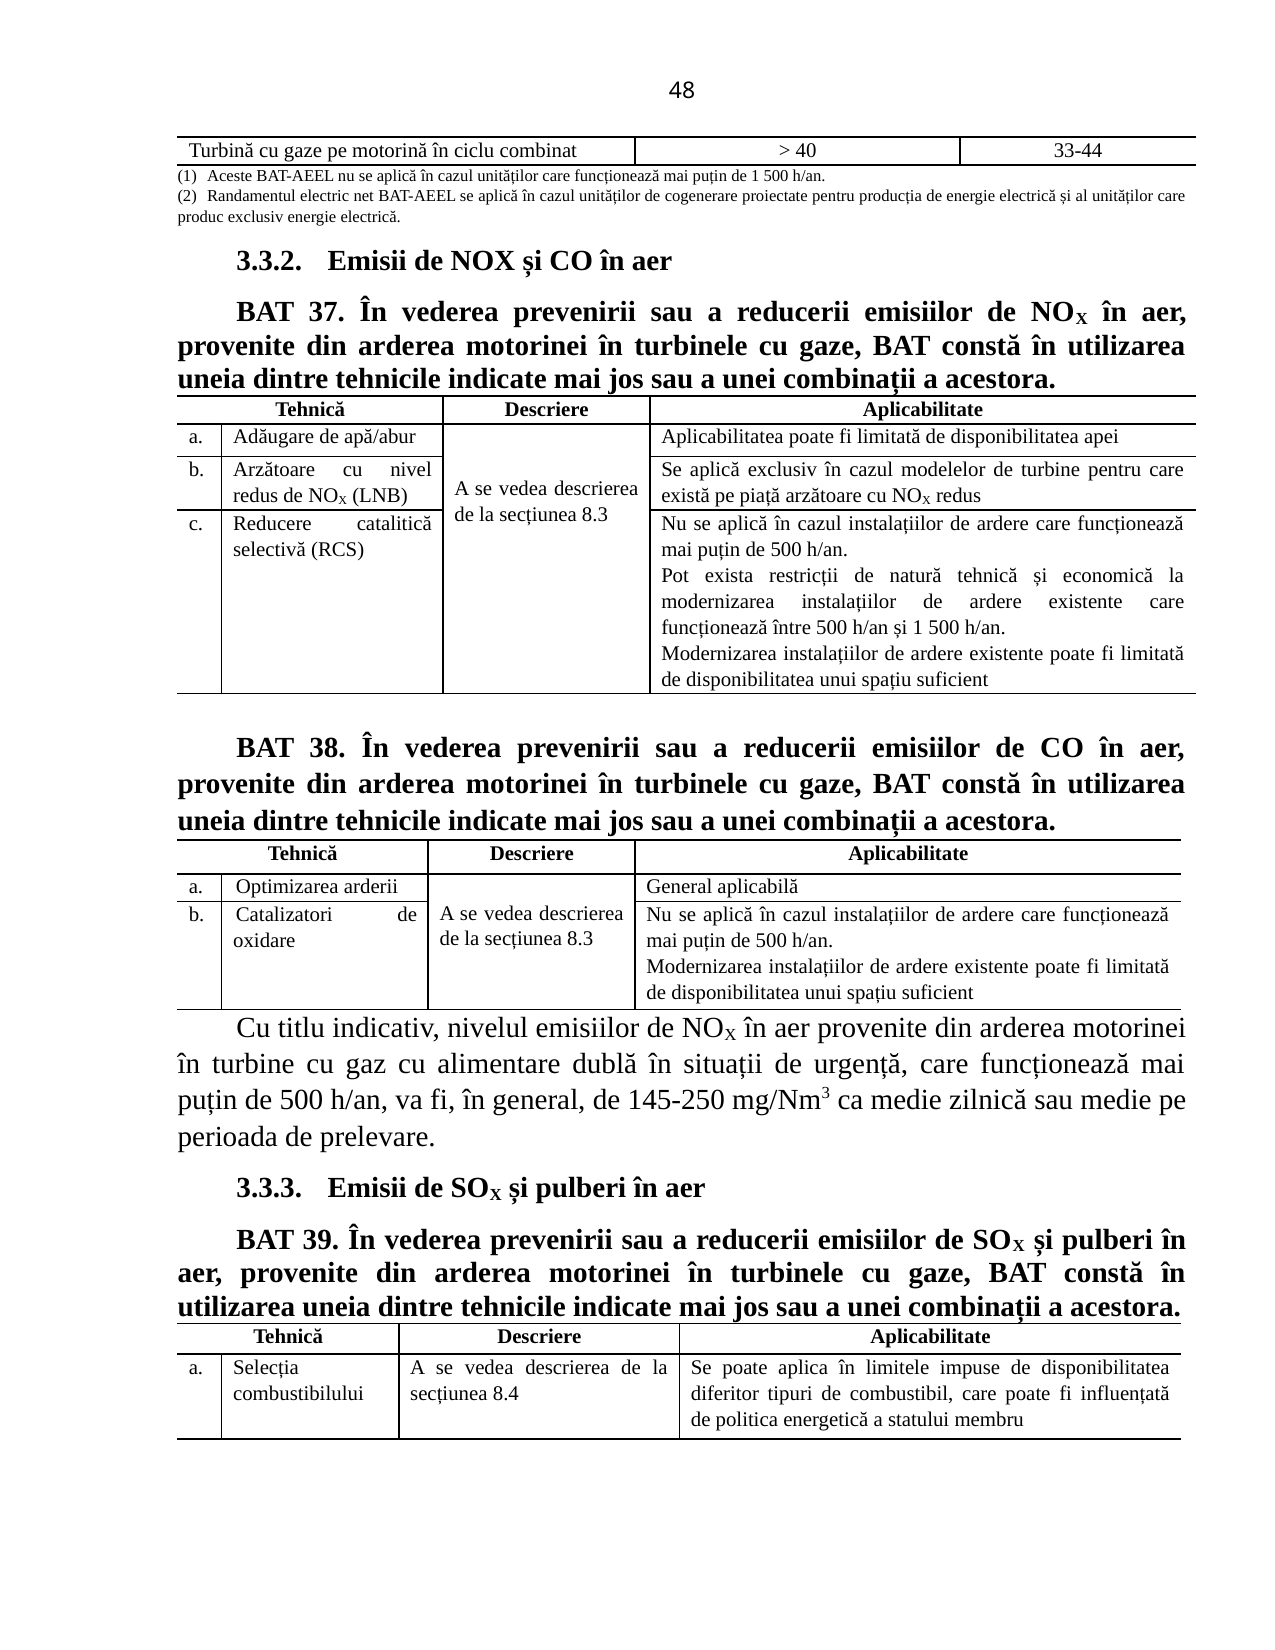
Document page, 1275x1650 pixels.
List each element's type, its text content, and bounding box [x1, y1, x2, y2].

table_header Descriere [429, 841, 634, 873]
table_header Descriere [400, 1324, 679, 1353]
table_header Descriere [444, 397, 649, 423]
table_cell 33-44 [961, 138, 1196, 164]
table_header Tehnică [177, 841, 427, 873]
table_cell Se aplică exclusiv în cazul modelelor de turbine pentru care există pe piață arzătoare cu NOX redus [651, 457, 1196, 509]
table_cell Turbină cu gaze pe motorină în ciclu combinat [177, 138, 634, 164]
table_cell a. [177, 1355, 221, 1438]
text (2) Randamentul electric net BAT-AEEL se aplică în cazul unităților de cogenerare proiectate pentru producția de energie electrică și al unităților care produc exclusiv energie electrică. [177, 186, 1186, 226]
table_header Aplicabilitate [651, 397, 1196, 423]
text Cu titlu indicativ, nivelul emisiilor de NOX în aer provenite din arderea motorinei în turbine cu gaz cu alimentare dublă în situații de urgență, care funcționează mai puțin de 500 h/an, va fi, în general, de 145-250 mg/Nm3 ca medie zilnică sau medie pe perioada de prelevare. [177, 1010, 1186, 1152]
table_header Tehnică [177, 1324, 398, 1353]
table_cell Arzătoare cu nivel redus de NOX (LNB) [222, 457, 442, 509]
table_cell a. [177, 875, 221, 901]
table_cell Se poate aplica în limitele impuse de disponibilitatea diferitor tipuri de combustibil, care poate fi influențată de politica energetică a statului membru [680, 1355, 1181, 1438]
table_header Aplicabilitate [680, 1324, 1181, 1353]
table_cell Aplicabilitatea poate fi limitată de disponibilitatea apei [651, 425, 1196, 456]
table_cell Reducere catalitică selectivă (RCS) [222, 511, 442, 693]
table_cell b. [177, 457, 221, 509]
table_cell A se vedea descrierea de la secțiunea 8.3 [429, 875, 634, 1009]
text BAT 39. În vederea prevenirii sau a reducerii emisiilor de SOX și pulberi în aer, provenite din arderea motorinei în turbinele cu gaze, BAT constă în utilizarea uneia dintre tehnicile indicate mai jos sau a unei combinații a acestora. [177, 1222, 1186, 1323]
table_cell General aplicabilă [636, 875, 1181, 901]
table_cell Adăugare de apă/abur [222, 425, 442, 456]
text (1) Aceste BAT-AEEL nu se aplică în cazul unităților care funcționează mai puțin de 1 500 h/an. [177, 166, 1186, 185]
table_cell > 40 [636, 138, 959, 164]
table_cell A se vedea descrierea de la secțiunea 8.4 [400, 1355, 679, 1438]
table_cell A se vedea descrierea de la secțiunea 8.3 [444, 425, 649, 693]
table_cell b. [177, 902, 221, 1009]
table_header Aplicabilitate [636, 841, 1181, 873]
text 3.3.3. Emisii de SOX și pulberi în aer [177, 1170, 1186, 1204]
text 3.3.2. Emisii de NOX și CO în aer [177, 243, 1186, 276]
table_cell Nu se aplică în cazul instalațiilor de ardere care funcționează mai puțin de 500 h/an. Modernizarea instalațiilor de ardere existente poate fi limitată de disponibilitatea unui spațiu suficient [636, 902, 1181, 1009]
text BAT 38. În vederea prevenirii sau a reducerii emisiilor de CO în aer, provenite din arderea motorinei în turbinele cu gaze, BAT constă în utilizarea uneia dintre tehnicile indicate mai jos sau a unei combinații a acestora. [177, 730, 1186, 836]
table_cell Optimizarea arderii [222, 875, 427, 901]
text BAT 37. În vederea prevenirii sau a reducerii emisiilor de NOX în aer, provenite din arderea motorinei în turbinele cu gaze, BAT constă în utilizarea uneia dintre tehnicile indicate mai jos sau a unei combinații a acestora. [177, 294, 1186, 395]
table_cell Nu se aplică în cazul instalațiilor de ardere care funcționează mai puțin de 500 h/an. Pot exista restricții de natură tehnică și economică la modernizarea instalațiilor de ardere existente care funcționează între 500 h/an și 1 500 h/an. Modernizarea instalațiilor de ardere existente poate fi limitată de disponibilitatea unui spațiu suficient [651, 511, 1196, 693]
table_cell c. [177, 511, 221, 693]
table_header Tehnică [177, 397, 442, 423]
table_cell a. [177, 425, 221, 456]
table_cell Selecția combustibilului [222, 1355, 398, 1438]
table_cell Catalizatori de oxidare [222, 902, 427, 1009]
